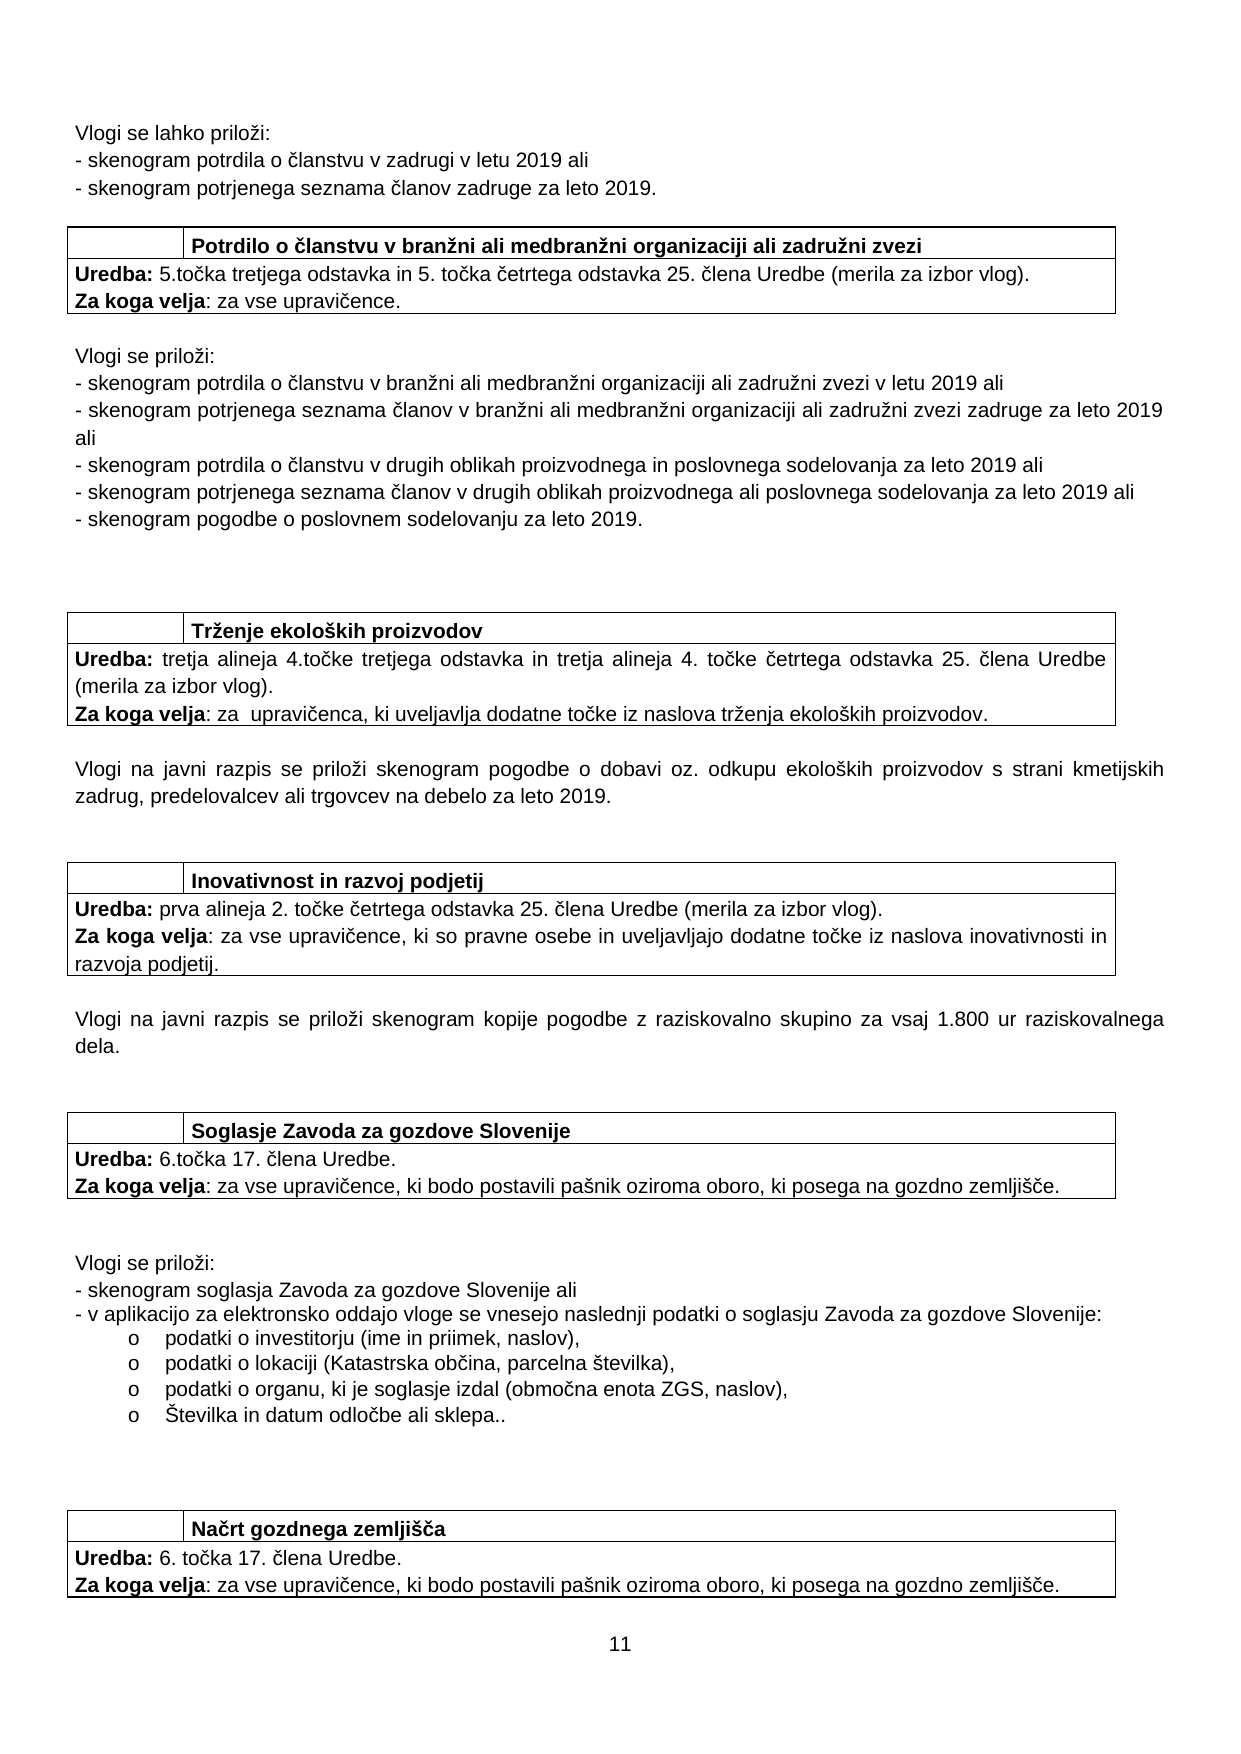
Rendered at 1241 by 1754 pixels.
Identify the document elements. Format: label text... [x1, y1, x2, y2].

table_header Potrdilo o članstvu v branžni ali medbranžni organizaciji ali zadružni zvezi [184, 228, 1115, 258]
text - skenogram potrdila o članstvu v drugih oblikah proizvodnega in poslovnega sodelovanja za leto 2019 ali [75, 449, 1165, 476]
text - skenogram potrjenega seznama članov zadruge za leto 2019. [75, 172, 1165, 199]
text - v aplikacijo za elektronsko oddajo vloge se vnesejo naslednji podatki o soglasju Zavoda za gozdove Slovenije: [75, 1301, 1165, 1325]
table_header [68, 613, 183, 643]
list Številka in datum odločbe ali sklepa.. [127, 1403, 1165, 1429]
table_header [68, 863, 183, 893]
table_header [68, 1113, 183, 1143]
list podatki o investitorju (ime in priimek, naslov), [127, 1325, 1165, 1351]
table_header Trženje ekoloških proizvodov [184, 613, 1115, 643]
table_header [68, 1511, 183, 1541]
table_cell Uredba: prva alineja 2. točke četrtega odstavka 25. člena Uredbe (merila za izbor vlog). Za koga velja: za vse upravičence, ki so pravne osebe in uveljavljajo dodatne točke iz naslova inovativnosti in razvoja podjetij. [68, 894, 1115, 975]
table_header Soglasje Zavoda za gozdove Slovenije [184, 1113, 1115, 1143]
text - skenogram potrjenega seznama članov v branžni ali medbranžni organizaciji ali zadružni zvezi zadruge za leto 2019 ali [75, 395, 1165, 449]
table_cell Uredba: tretja alineja 4.točke tretjega odstavka in tretja alineja 4. točke četrtega odstavka 25. člena Uredbe (merila za izbor vlog). Za koga velja: za upravičenca, ki uveljavlja dodatne točke iz naslova trženja ekoloških proizvodov. [68, 644, 1115, 725]
table_cell Uredba: 6.točka 17. člena Uredbe. Za koga velja: za vse upravičence, ki bodo postavili pašnik oziroma oboro, ki posega na gozdno zemljišče. [68, 1144, 1115, 1198]
text - skenogram potrdila o članstvu v zadrugi v letu 2019 ali [75, 145, 1165, 172]
table_header [68, 228, 183, 258]
table_cell Uredba: 5.točka tretjega odstavka in 5. točka četrtega odstavka 25. člena Uredbe (merila za izbor vlog). Za koga velja: za vse upravičence. [68, 259, 1115, 313]
text - skenogram potrdila o članstvu v branžni ali medbranžni organizaciji ali zadružni zvezi v letu 2019 ali [75, 368, 1165, 395]
table_header Načrt gozdnega zemljišča [184, 1511, 1115, 1541]
text - skenogram pogodbe o poslovnem sodelovanju za leto 2019. [75, 503, 1165, 531]
text - skenogram soglasja Zavoda za gozdove Slovenije ali [75, 1274, 1165, 1301]
list podatki o lokaciji (Katastrska občina, parcelna številka), [127, 1351, 1165, 1377]
table_header Inovativnost in razvoj podjetij [184, 863, 1115, 893]
text Vlogi se priloži: [75, 341, 1165, 368]
list podatki o organu, ki je soglasje izdal (območna enota ZGS, naslov), [127, 1377, 1165, 1403]
table_cell Uredba: 6. točka 17. člena Uredbe. Za koga velja: za vse upravičence, ki bodo postavili pašnik oziroma oboro, ki posega na gozdno zemljišče. [68, 1542, 1115, 1596]
text Vlogi na javni razpis se priloži skenogram pogodbe o dobavi oz. odkupu ekoloških proizvodov s strani kmetijskih zadrug, predelovalcev ali trgovcev na debelo za leto 2019. [75, 753, 1165, 808]
text Vlogi na javni razpis se priloži skenogram kopije pogodbe z raziskovalno skupino za vsaj 1.800 ur raziskovalnega dela. [75, 1003, 1165, 1058]
text Vlogi se lahko priloži: [75, 118, 1165, 145]
text Vlogi se priloži: [75, 1250, 1165, 1274]
text - skenogram potrjenega seznama članov v drugih oblikah proizvodnega ali poslovnega sodelovanja za leto 2019 ali [75, 476, 1165, 503]
